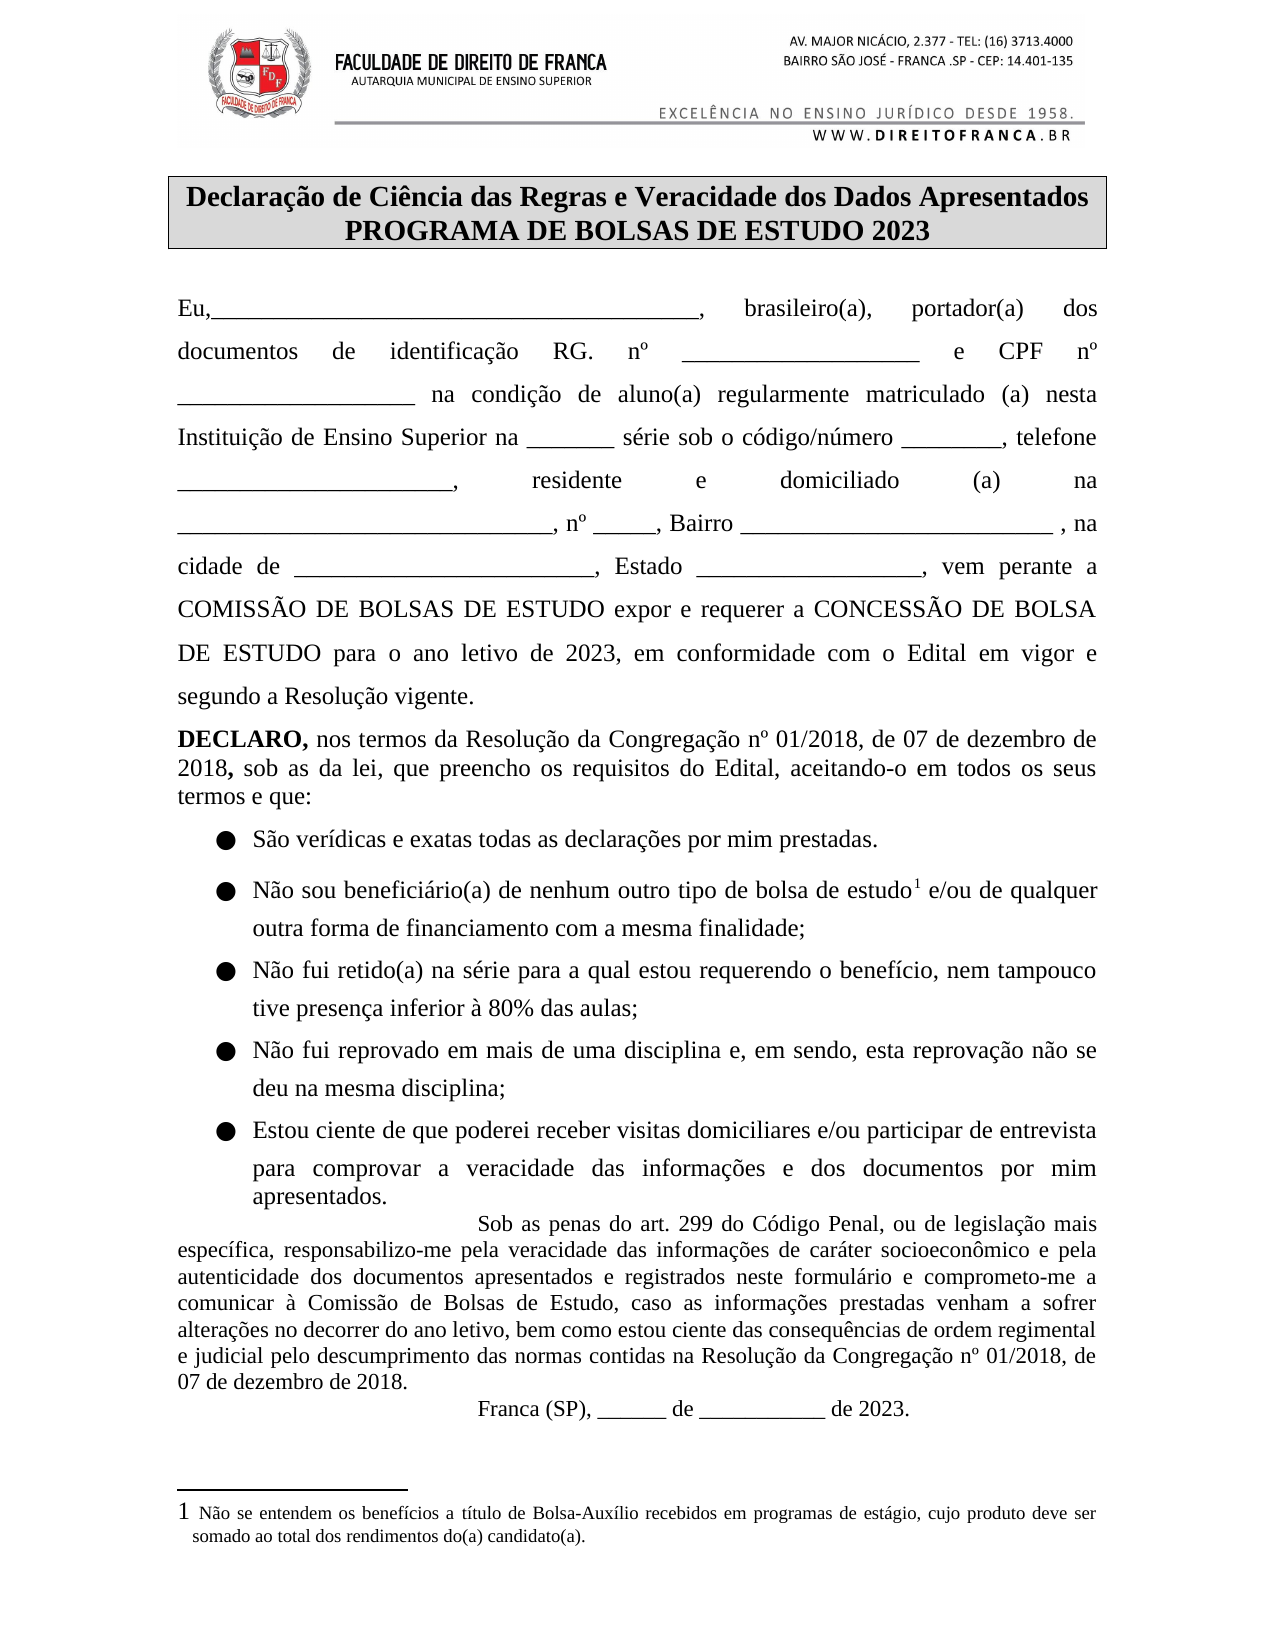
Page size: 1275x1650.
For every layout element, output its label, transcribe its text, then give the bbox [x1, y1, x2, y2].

picture [177, 14, 1085, 148]
list Não fui retido(a) na série para a qual estou requerendo o benefício, nem tampouco tive presença inferior à 80% das aulas; [215, 941, 1098, 1021]
list São verídicas e exatas todas as declarações por mim prestadas. [215, 810, 1098, 861]
text Sob as penas do art. 299 do Código Penal, ou de legislação mais específica, responsabilizo-me pela veracidade das informações de caráter socioeconômico e pela autenticidade dos documentos apresentados e registrados neste formulário e comprometo-me a comunicar à Comissão de Bolsas de Estudo, caso as informações prestadas venham a sofrer alterações no decorrer do ano letivo, bem como estou ciente das consequências de ordem regimental e judicial pelo descumprimento das normas contidas na Resolução da Congregação nº 01/2018, de 07 de dezembro de 2018. [177, 1210, 1098, 1395]
text Eu,_______________________________________, brasileiro(a), portador(a) dos documentos de identificação RG. nº ___________________ e CPF nº ___________________ na condição de aluno(a) regularmente matriculado (a) nesta Instituição de Ensino Superior na _______ série sob o código/número ________, telefone ______________________, residente e domiciliado (a) na ______________________________, nº _____, Bairro _________________________ , na cidade de ________________________, Estado __________________, vem perante a COMISSÃO DE BOLSAS DE ESTUDO expor e requerer a CONCESSÃO DE BOLSA DE ESTUDO para o ano letivo de 2023, em conformidade com o Edital em vigor e segundo a Resolução vigente. [177, 293, 1098, 709]
text DECLARO, nos termos da Resolução da Congregação nº 01/2018, de 07 de dezembro de 2018, sob as da lei, que preencho os requisitos do Edital, aceitando-o em todos os seus termos e que: [177, 724, 1098, 810]
list Estou ciente de que poderei receber visitas domiciliares e/ou participar de entrevista para comprovar a veracidade das informações e dos documentos por mim apresentados. [215, 1101, 1098, 1210]
text Declaração de Ciência das Regras e Veracidade dos Dados Apresentados [169, 177, 1106, 210]
list Não fui reprovado em mais de uma disciplina e, em sendo, esta reprovação não se deu na mesma disciplina; [215, 1021, 1098, 1101]
list Não sou beneficiário(a) de nenhum outro tipo de bolsa de estudo e/ou de qualquer outra forma de financiamento com a mesma finalidade; [215, 861, 1098, 941]
text PROGRAMA DE BOLSAS DE ESTUDO 2023 [169, 210, 1106, 248]
text Franca (SP), ______ de ___________ de 2023. [177, 1395, 1098, 1421]
